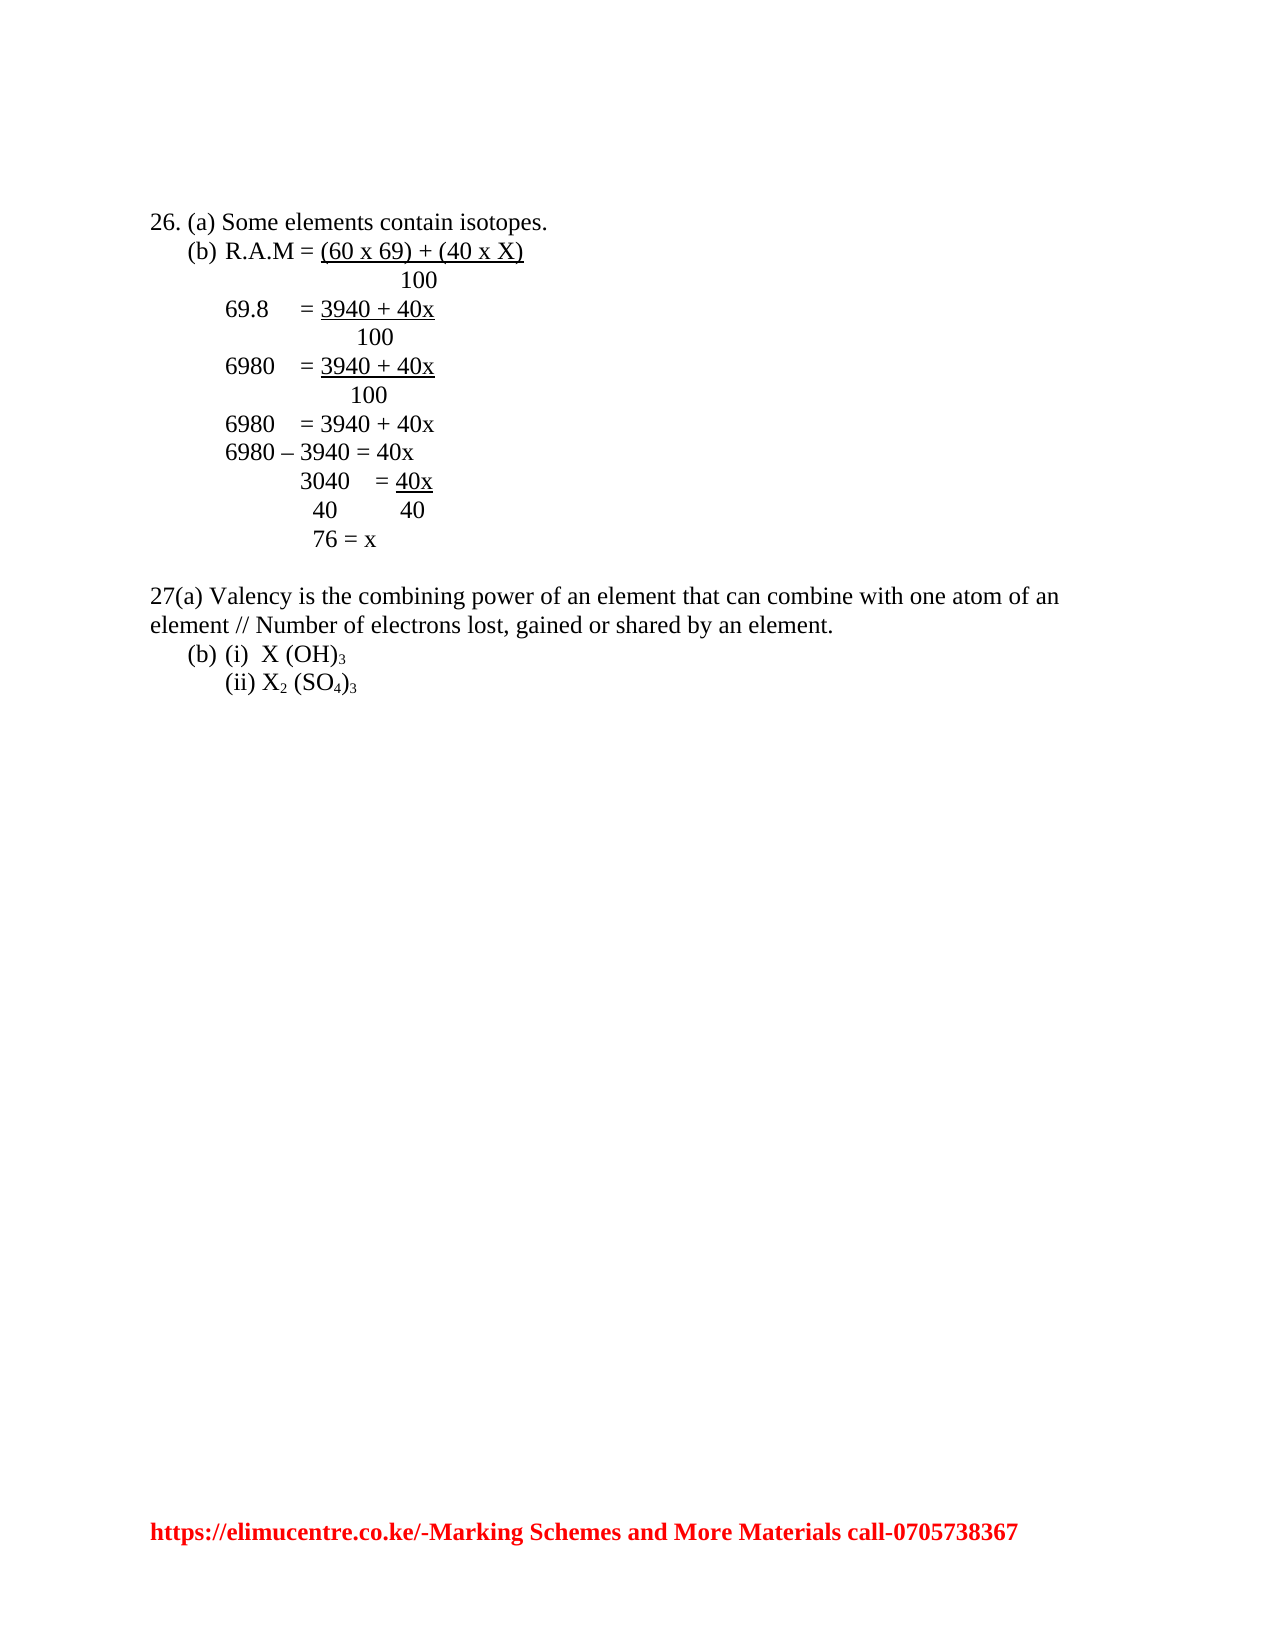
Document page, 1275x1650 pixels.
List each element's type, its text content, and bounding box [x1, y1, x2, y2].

list = 40x [300, 466, 1125, 495]
text 76 = x [312, 524, 1125, 552]
text 100 [375, 265, 1125, 294]
list = 3940 + 40x [225, 351, 1125, 380]
text 26. (a) Some elements contain isotopes. [150, 207, 1125, 236]
list (i) X (OH)3 [187, 639, 1125, 667]
text 6980 – 3940 = 40x [225, 437, 1125, 466]
text (ii) X2 (SO4)3 [225, 667, 1125, 696]
list R.A.M = (60 x 69) + (40 x X) [187, 236, 1125, 265]
text 100 [300, 380, 1125, 409]
text 27(a) Valency is the combining power of an element that can combine with one atom of an element // Number of electrons lost, gained or shared by an element. [150, 581, 1125, 639]
text 6980 = 3940 + 40x [150, 409, 1125, 437]
list = 3940 + 40x [225, 294, 1125, 322]
list 40 [312, 495, 1125, 524]
text 100 [225, 322, 1125, 351]
